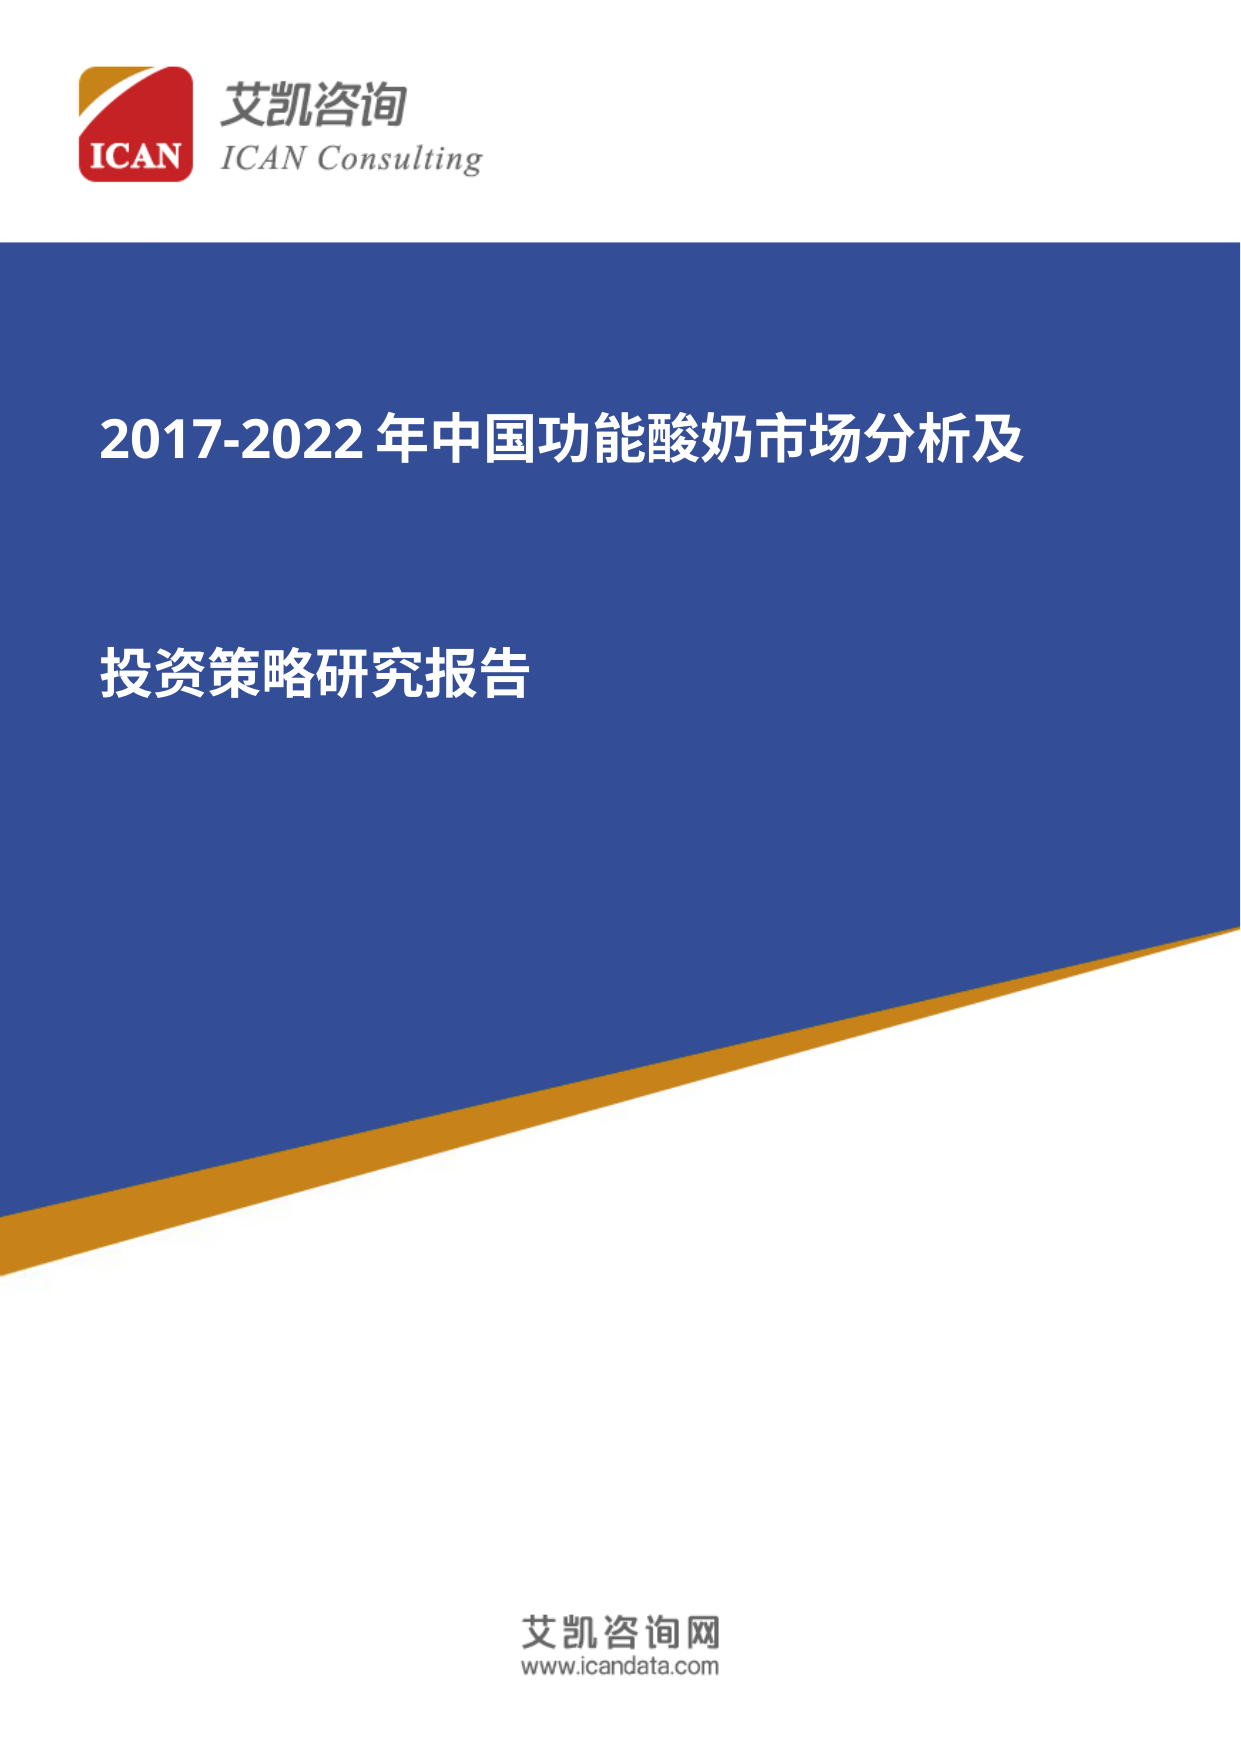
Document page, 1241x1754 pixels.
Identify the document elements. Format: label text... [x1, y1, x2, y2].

subtitle 2017-2022年中国功能酸奶市场分析及投资策略研究报告 [99, 386, 1053, 718]
picture [0, 5, 1241, 1754]
